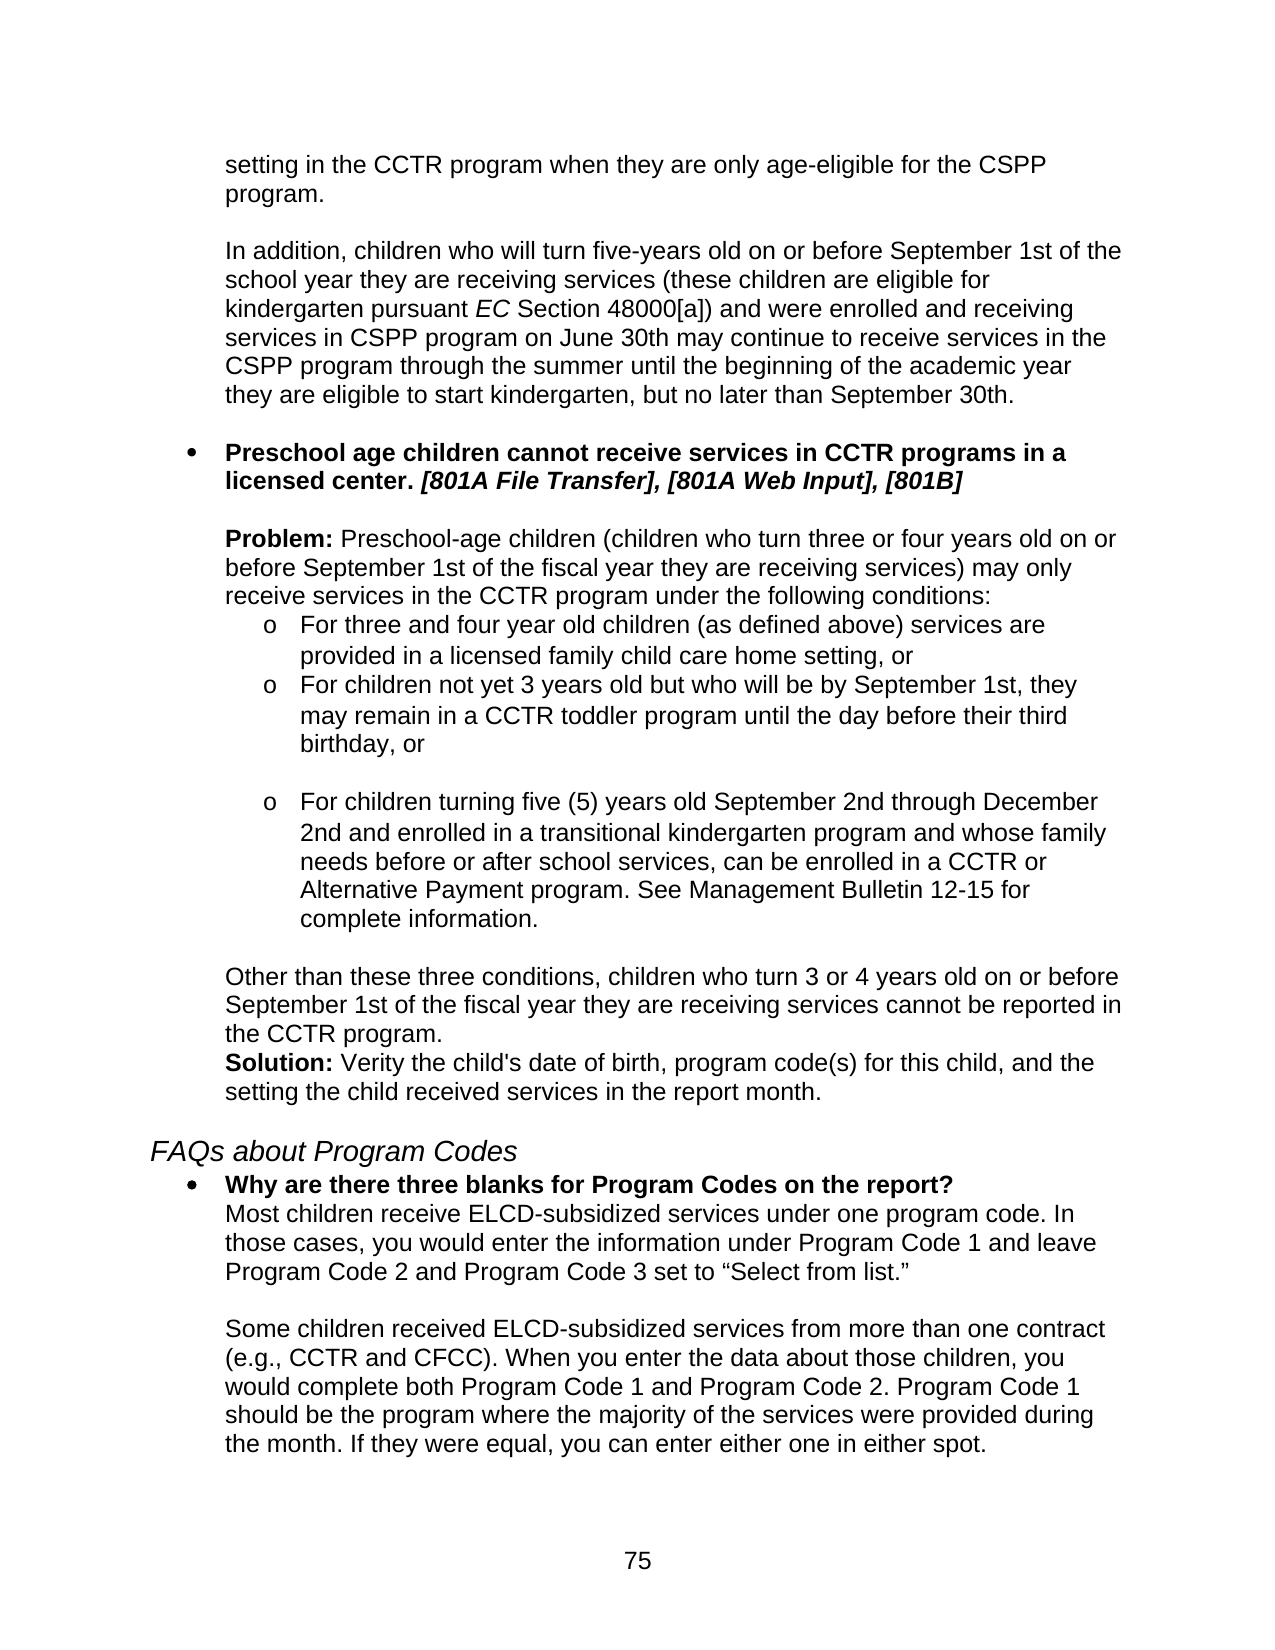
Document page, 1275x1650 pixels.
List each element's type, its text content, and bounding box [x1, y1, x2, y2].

list Why are there three blanks for Program Codes on the report? [187, 1170, 1125, 1199]
text Other than these three conditions, children who turn 3 or 4 years old on or before September 1st of the fiscal year they are receiving services cannot be reported in the CCTR program. [225, 962, 1125, 1048]
subtitle FAQs about Program Codes [150, 1134, 1125, 1168]
list For children turning five (5) years old September 2nd through December 2nd and enrolled in a transitional kindergarten program and whose family needs before or after school services, can be enrolled in a CCTR or Alternative Payment program. See Management Bulletin 12-15 for complete information. [262, 787, 1125, 933]
list For three and four year old children (as defined above) services are provided in a licensed family child care home setting, or [262, 610, 1125, 670]
text Solution: Verity the child's date of birth, program code(s) for this child, and the setting the child received services in the report month. [225, 1048, 1125, 1105]
text Problem: Preschool-age children (children who turn three or four years old on or before September 1st of the fiscal year they are receiving services) may only receive services in the CCTR program under the following conditions: [225, 524, 1125, 610]
text Some children received ELCD-subsidized services from more than one contract (e.g., CCTR and CFCC). When you enter the data about those children, you would complete both Program Code 1 and Program Code 2. Program Code 1 should be the program where the majority of the services were provided during the month. If they were equal, you can enter either one in either spot. [225, 1314, 1125, 1458]
text In addition, children who will turn five-years old on or before September 1st of the school year they are receiving services (these children are eligible for kindergarten pursuant EC Section 48000[a]) and were enrolled and receiving services in CSPP program on June 30th may continue to receive services in the CSPP program through the summer until the beginning of the academic year they are eligible to start kindergarten, but no later than September 30th. [225, 236, 1125, 409]
list Preschool age children cannot receive services in CCTR programs in a licensed center. [801A File Transfer], [801A Web Input], [801B] [187, 437, 1125, 495]
text Most children receive ELCD-subsidized services under one program code. In those cases, you would enter the information under Program Code 1 and leave Program Code 2 and Program Code 3 set to “Select from list.” [225, 1199, 1125, 1285]
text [225, 150, 1125, 207]
list For children not yet 3 years old but who will be by September 1st, they may remain in a CCTR toddler program until the day before their third birthday, or [262, 670, 1125, 758]
